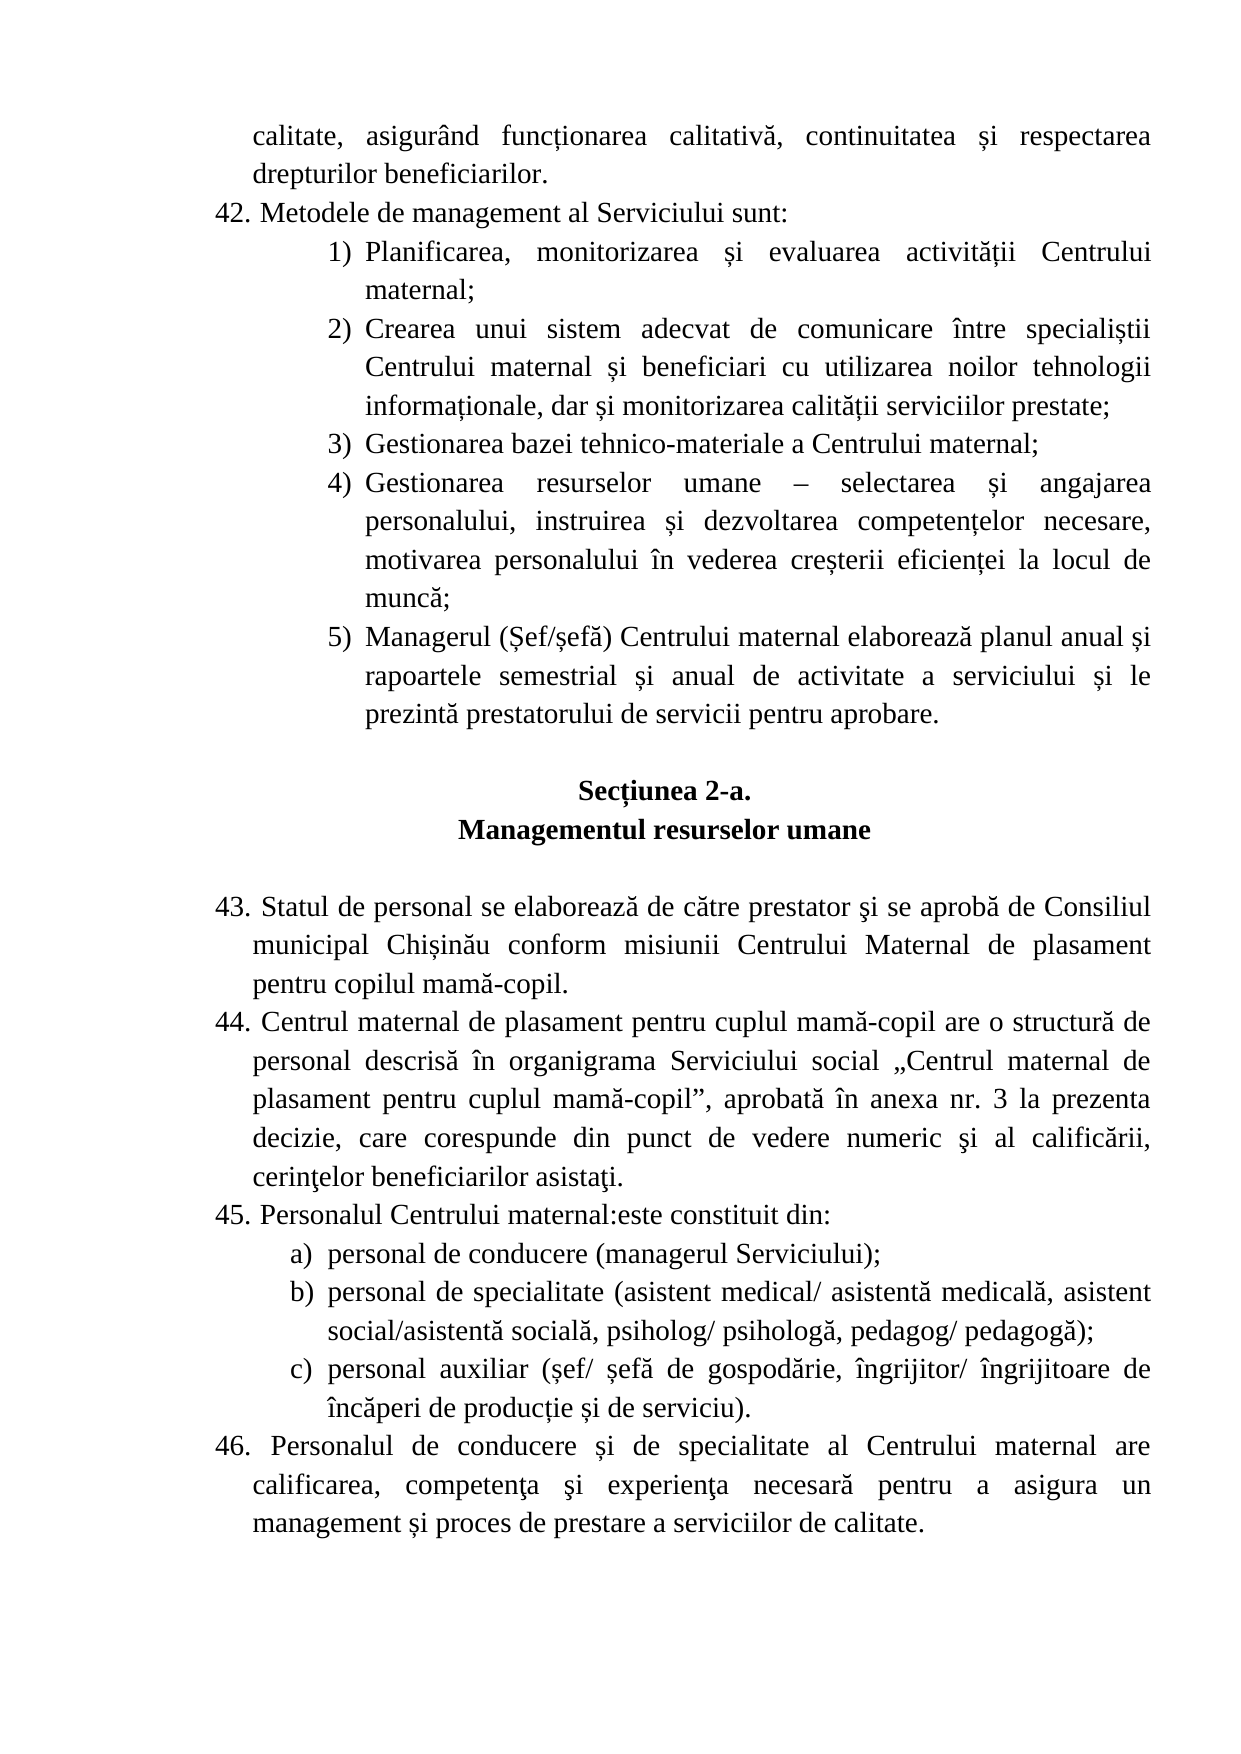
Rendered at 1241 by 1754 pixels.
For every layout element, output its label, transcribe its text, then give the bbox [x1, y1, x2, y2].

list Crearea unui sistem adecvat de comunicare între specialiștii Centrului maternal și beneficiari cu utilizarea noilor tehnologii informaționale, dar și monitorizarea calității serviciilor prestate; [327, 311, 1152, 421]
list Centrul maternal de plasament pentru cuplul mamă-copil are o structură de personal descrisă în organigrama Serviciului social „Centrul maternal de plasament pentru cuplul mamă-copil”, aprobată în anexa nr. 3 la prezenta decizie, care corespunde din punct de vedere numeric şi al calificării, cerinţelor beneficiarilor asistaţi. [215, 1004, 1152, 1192]
list Gestionarea bazei tehnico-materiale a Centrului maternal; [327, 426, 1152, 460]
list Personalul Centrului maternal:este constituit din: [215, 1197, 1152, 1231]
list personal de specialitate (asistent medical/ asistentă medicală, asistent social/asistentă socială, psiholog/ psihologă, pedagog/ pedagogă); [290, 1274, 1152, 1346]
list Planificarea, monitorizarea și evaluarea activității Centrului maternal; [327, 234, 1152, 306]
list personal auxiliar (șef/ șefă de gospodărie, îngrijitor/ îngrijitoare de încăperi de producție și de serviciu). [290, 1351, 1152, 1423]
list Personalul de conducere și de specialitate al Centrului maternal are calificarea, competenţa şi experienţa necesară pentru a asigura un management și proces de prestare a serviciilor de calitate. [215, 1428, 1152, 1539]
list Statul de personal se elaborează de către prestator şi se aprobă de Consiliul municipal Chișinău conform misiunii Centrului Maternal de plasament pentru copilul mamă-copil. [215, 889, 1152, 999]
list Metodele de management al Serviciului sunt: [215, 195, 1152, 229]
text Managementul resurselor umane [177, 812, 1152, 845]
text Secțiunea 2-a. [177, 773, 1152, 807]
list Managerul (Șef/șefă) Centrului maternal elaborează planul anual și rapoartele semestrial și anual de activitate a serviciului și le prezintă prestatorului de servicii pentru aprobare. [327, 619, 1152, 730]
list Gestionarea resurselor umane – selectarea și angajarea personalului, instruirea și dezvoltarea competențelor necesare, motivarea personalului în vederea creșterii eficienței la locul de muncă; [327, 465, 1152, 614]
list personal de conducere (managerul Serviciului); [290, 1236, 1152, 1269]
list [215, 118, 1152, 190]
